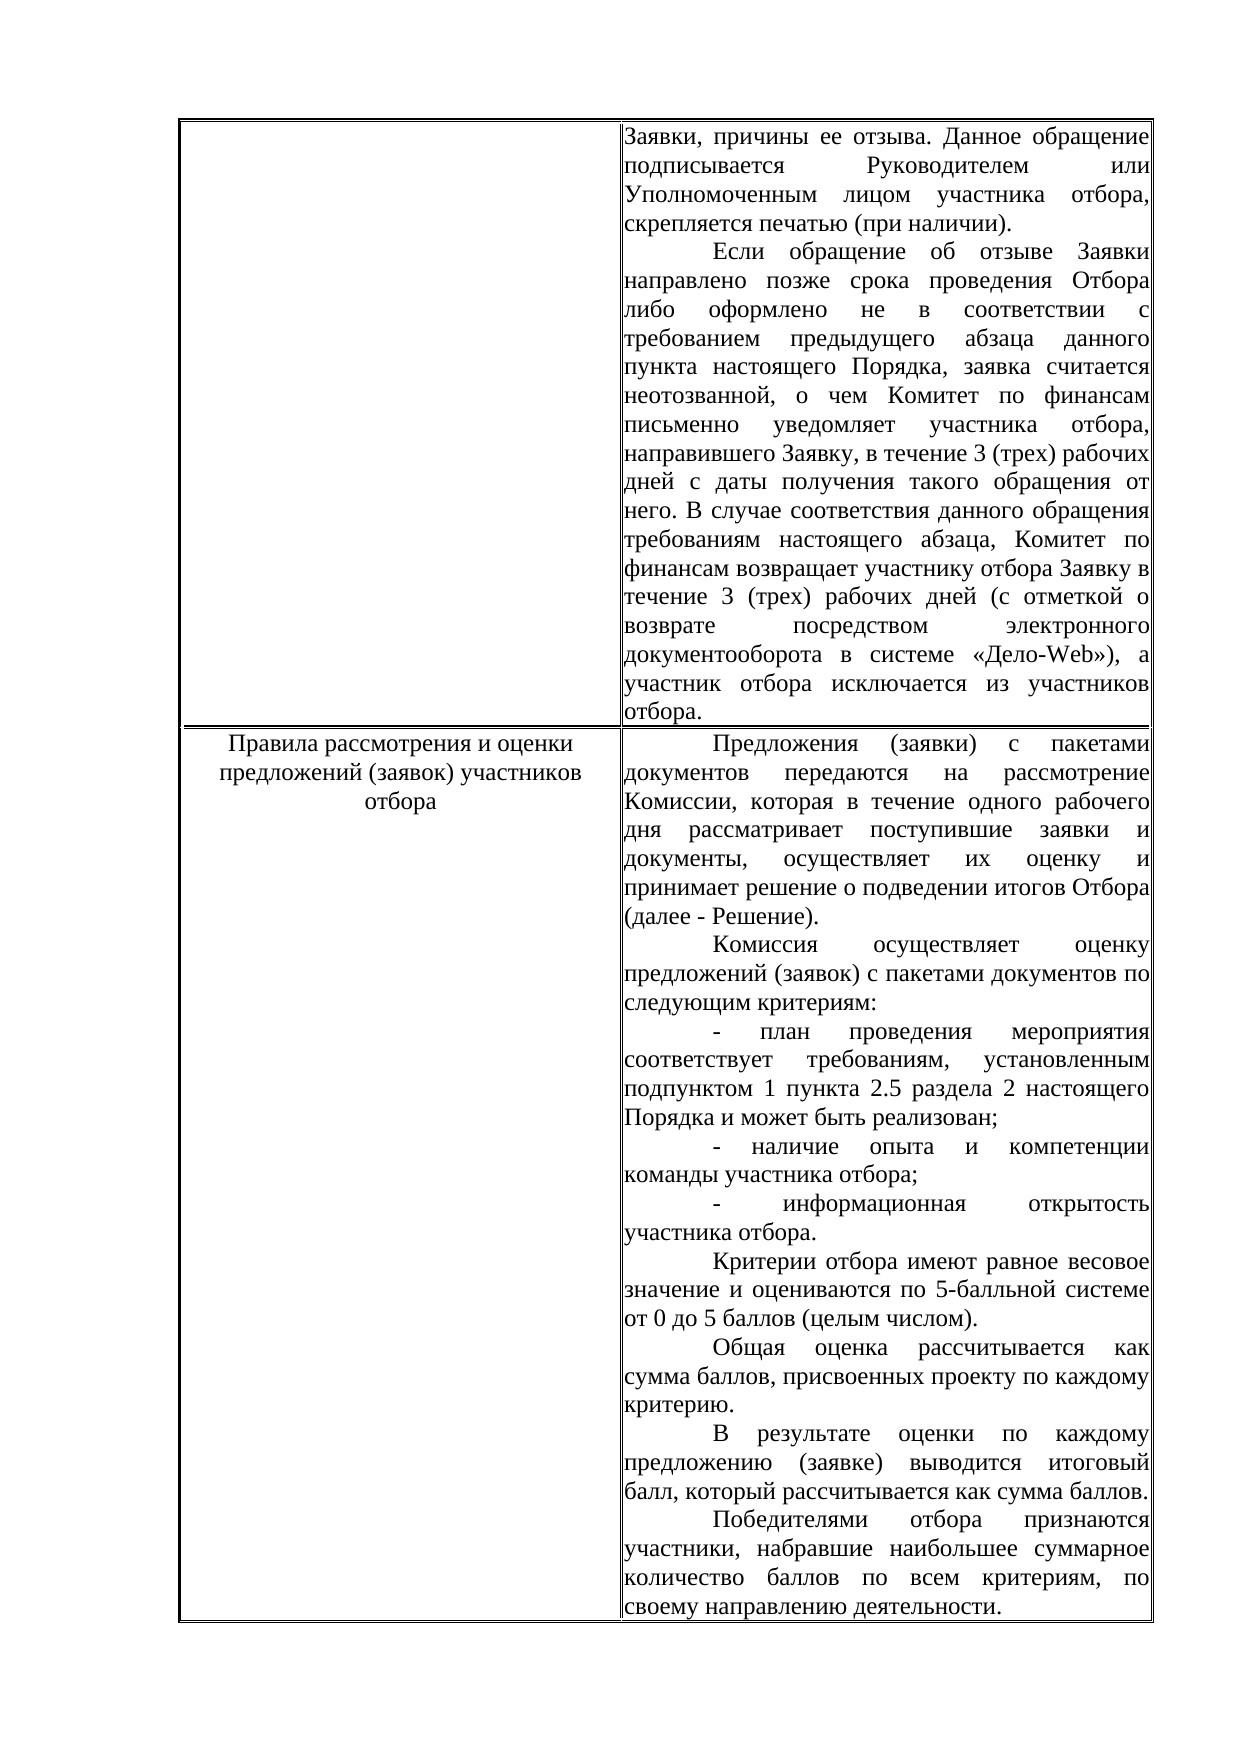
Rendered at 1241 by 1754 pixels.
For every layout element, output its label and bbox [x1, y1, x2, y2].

table_cell [181, 725, 622, 1619]
table_cell [622, 725, 1151, 1619]
table_cell [622, 122, 1151, 725]
table_cell [181, 122, 622, 725]
